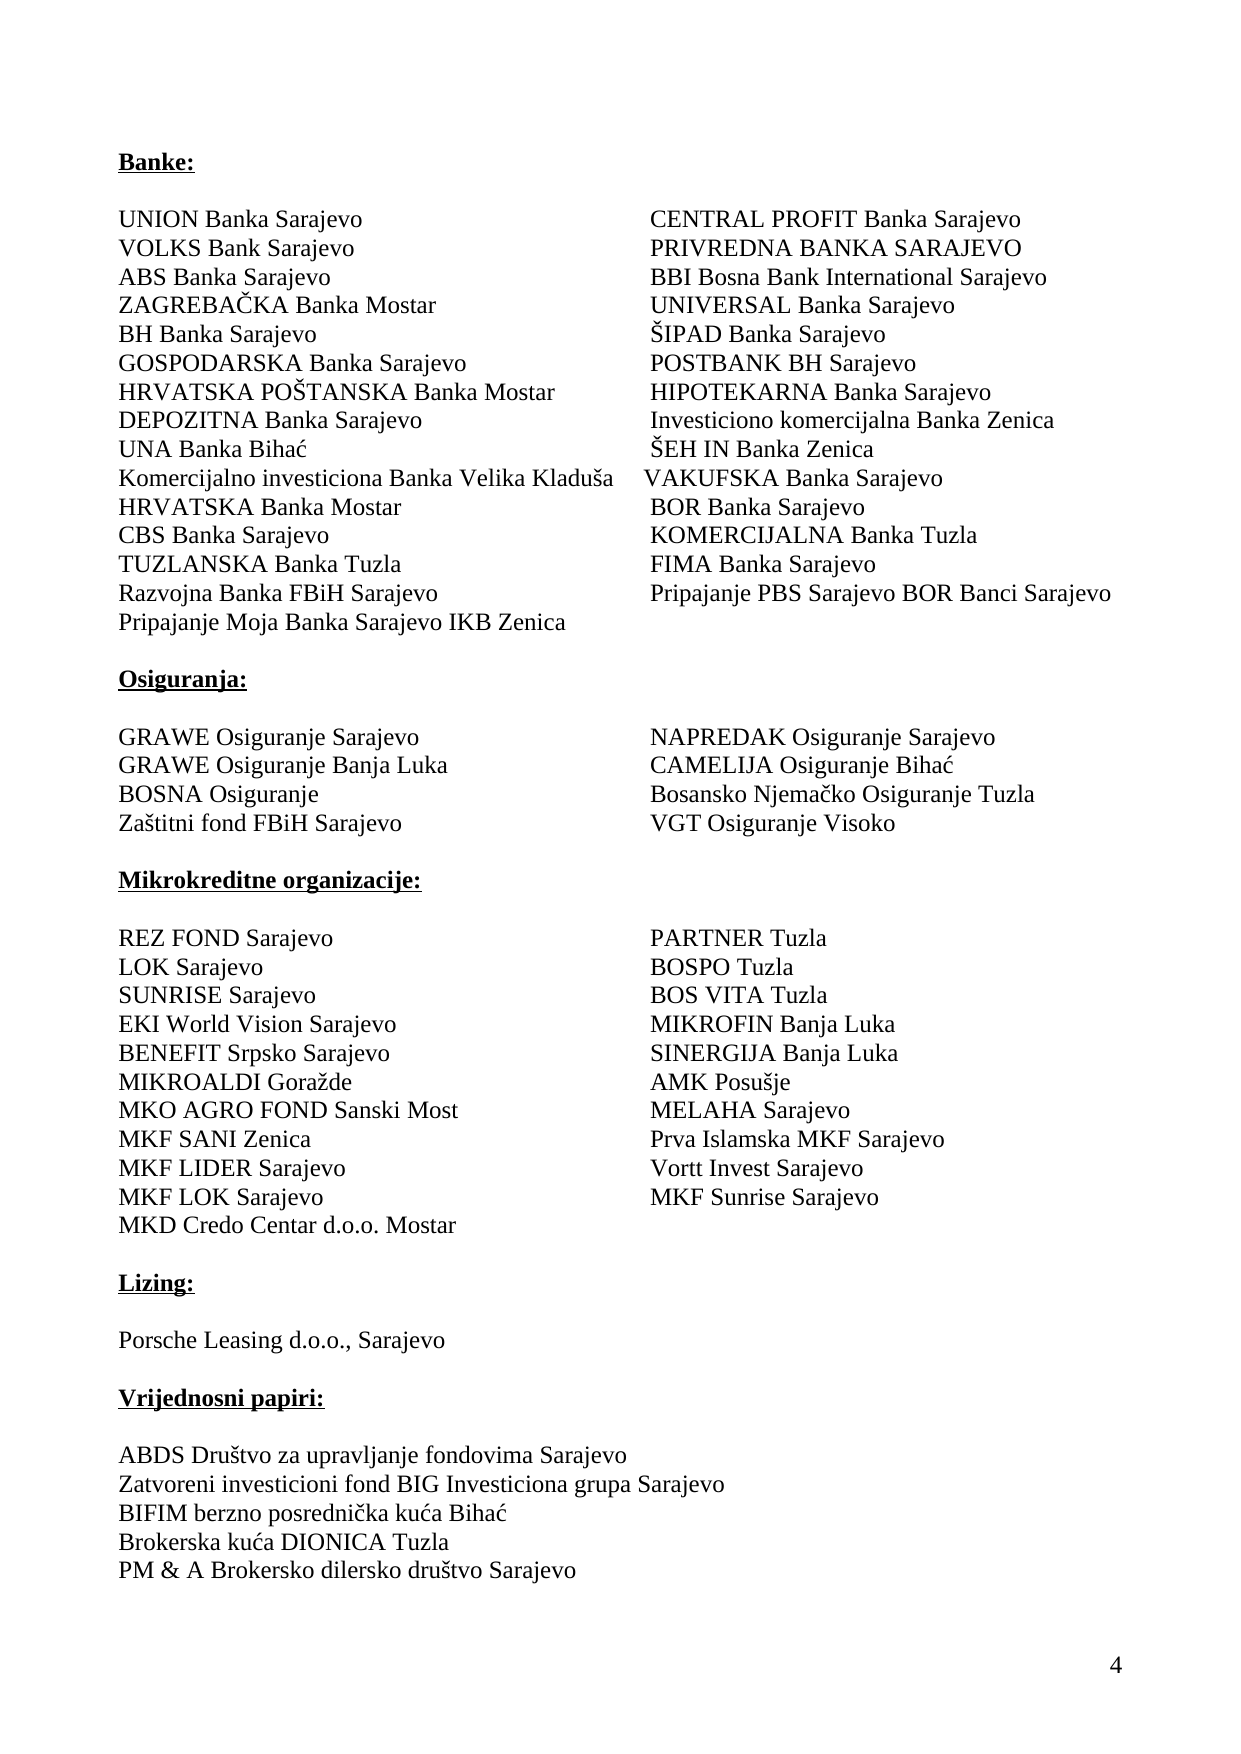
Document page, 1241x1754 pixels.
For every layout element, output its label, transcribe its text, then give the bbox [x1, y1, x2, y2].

text Lizing: [118, 1268, 1122, 1297]
text Razvojna FBiH Sarajevo Pripajanje PBS Sarajevo BOR Banci Sarajevo [118, 578, 1122, 607]
text CBS Banka KOMERCIJALNA Banka [118, 521, 1122, 549]
text Mikrokreditne organizacije: [118, 866, 1122, 894]
text ABS Banka Sarajevo BBI Bosna Bank International Sarajevo [118, 262, 1122, 291]
text BIFIM berzno posrednička kuća Bihać [118, 1498, 1122, 1527]
text DEPOZITNA Banka Investiciono komercijalna Banka Zenica [118, 406, 1122, 434]
text GOSPODARSKA Banka POSTBANK BH [118, 348, 1122, 377]
text GRAWE Osiguranje Sarajevo NAPREDAK Osiguranje Sarajevo [118, 722, 1122, 751]
text GRAWE Osiguranje Banja Luka CAMELIJA Osiguranje Bihać [118, 751, 1122, 779]
text Osiguranja: [118, 664, 1122, 693]
text HRVATSKA POŠTANSKA Banka Mostar HIPOTEKARNA Banka [118, 377, 1122, 406]
text Vrijednosni papiri: [118, 1383, 1122, 1412]
text BENEFIT Srpsko Sarajevo SINERGIJA [118, 1038, 1122, 1067]
text MKF SANI Zenica Prva Islamska MKF Sarajevo [118, 1124, 1122, 1153]
text MKD Credo Centar d.o.o. Mostar [118, 1211, 1122, 1239]
text BH Banka ŠIPAD Banka [118, 319, 1122, 348]
text ZAGREBAČKA Banka Mostar UNIVERSAL Banka [118, 291, 1122, 319]
text Zaštitni fond FBiH Sarajevo VGT Osiguranje Visoko [118, 808, 1122, 837]
text TUZLANSKA Banka FIMA Banka [118, 549, 1122, 578]
text Banke: [118, 147, 1122, 176]
text MKF LOK Sarajevo MKF Sunrise Sarajevo [118, 1182, 1122, 1211]
text Komercijalno investiciona Banka Velika Kladuša VAKUFSKA [118, 463, 1122, 492]
text Porsche Leasing d.o.o., Sarajevo [118, 1326, 1122, 1354]
text PM & A Brokersko dilersko društvo Sarajevo [118, 1556, 1122, 1584]
text LOK BOSPO [118, 952, 1122, 981]
text UNA Banka Bihać ŠEH IN Zenica [118, 434, 1122, 463]
text VOLKS Bank Sarajevo PRIVREDNA BANKA SARAJEVO [118, 233, 1122, 262]
text MKF LIDER Sarajevo Vortt Invest Sarajevo [118, 1153, 1122, 1182]
text MKO AGRO FOND Sanski Most MELAHA Sarajevo [118, 1096, 1122, 1124]
text ABDS Društvo za upravljanje fondovima Sarajevo [118, 1441, 1122, 1469]
text UNION Banka Sarajevo CENTRAL PROFIT Banka Sarajevo [118, 204, 1122, 233]
text REZ FOND Sarajevo PARTNER Tuzla [118, 923, 1122, 952]
text SUNRISE Sarajevo BOS VITA Tuzla [118, 981, 1122, 1009]
text Brokerska kuća DIONICA Tuzla [118, 1527, 1122, 1556]
text HRVATSKA Banka Mostar BOR Banka [118, 492, 1122, 521]
text MIKROALDI Goražde AMK Posušje [118, 1067, 1122, 1096]
text Zatvoreni investicioni fond BIG Investiciona grupa [118, 1469, 1122, 1498]
text EKI World Vision MIKROFIN [118, 1009, 1122, 1038]
text Pripajanje Moja Banka Sarajevo IKB Zenica [118, 607, 1122, 636]
text BOSNA Osiguranje Bosansko Njemačko Osiguranje Tuzla [118, 779, 1122, 808]
